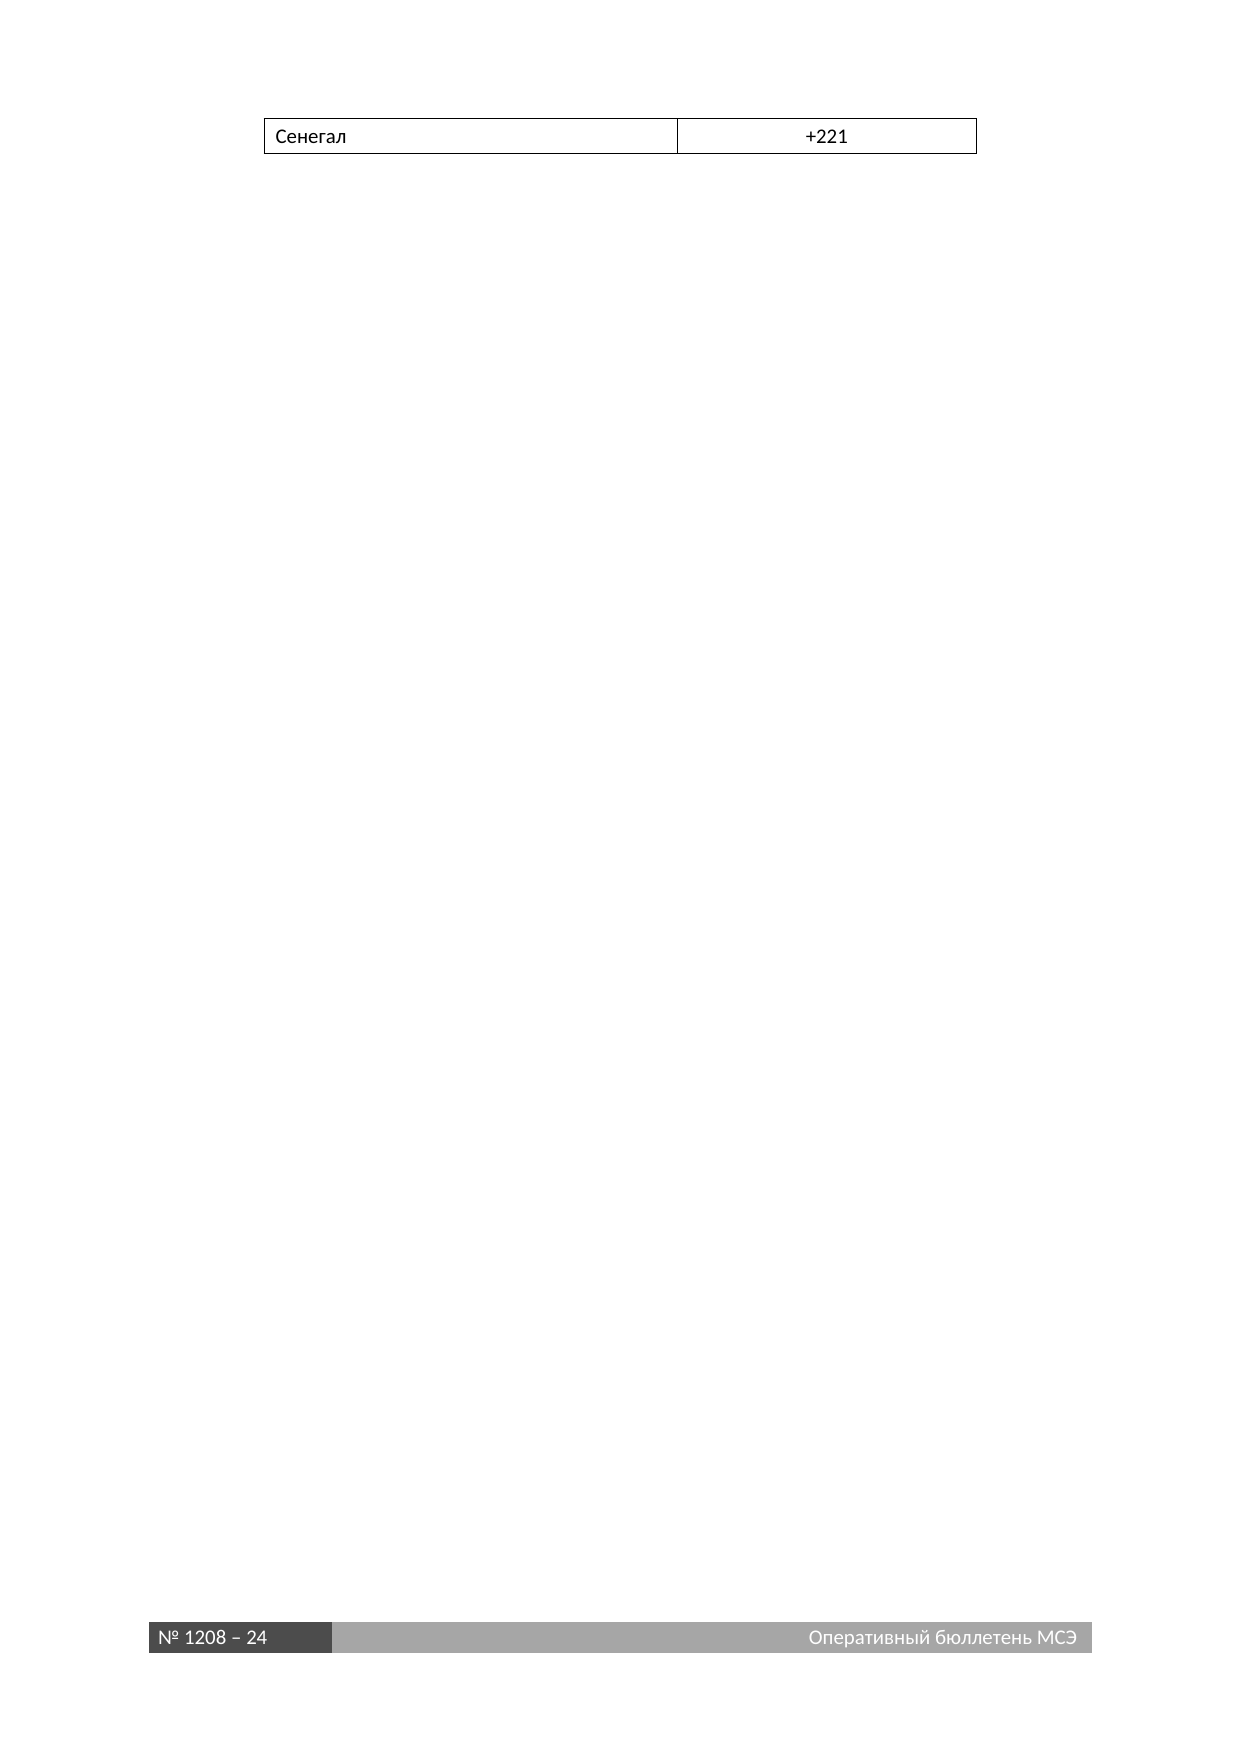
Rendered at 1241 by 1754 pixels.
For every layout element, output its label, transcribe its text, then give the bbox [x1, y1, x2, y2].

table_cell Сенегал [265, 119, 677, 153]
table_cell +221 [678, 119, 976, 153]
